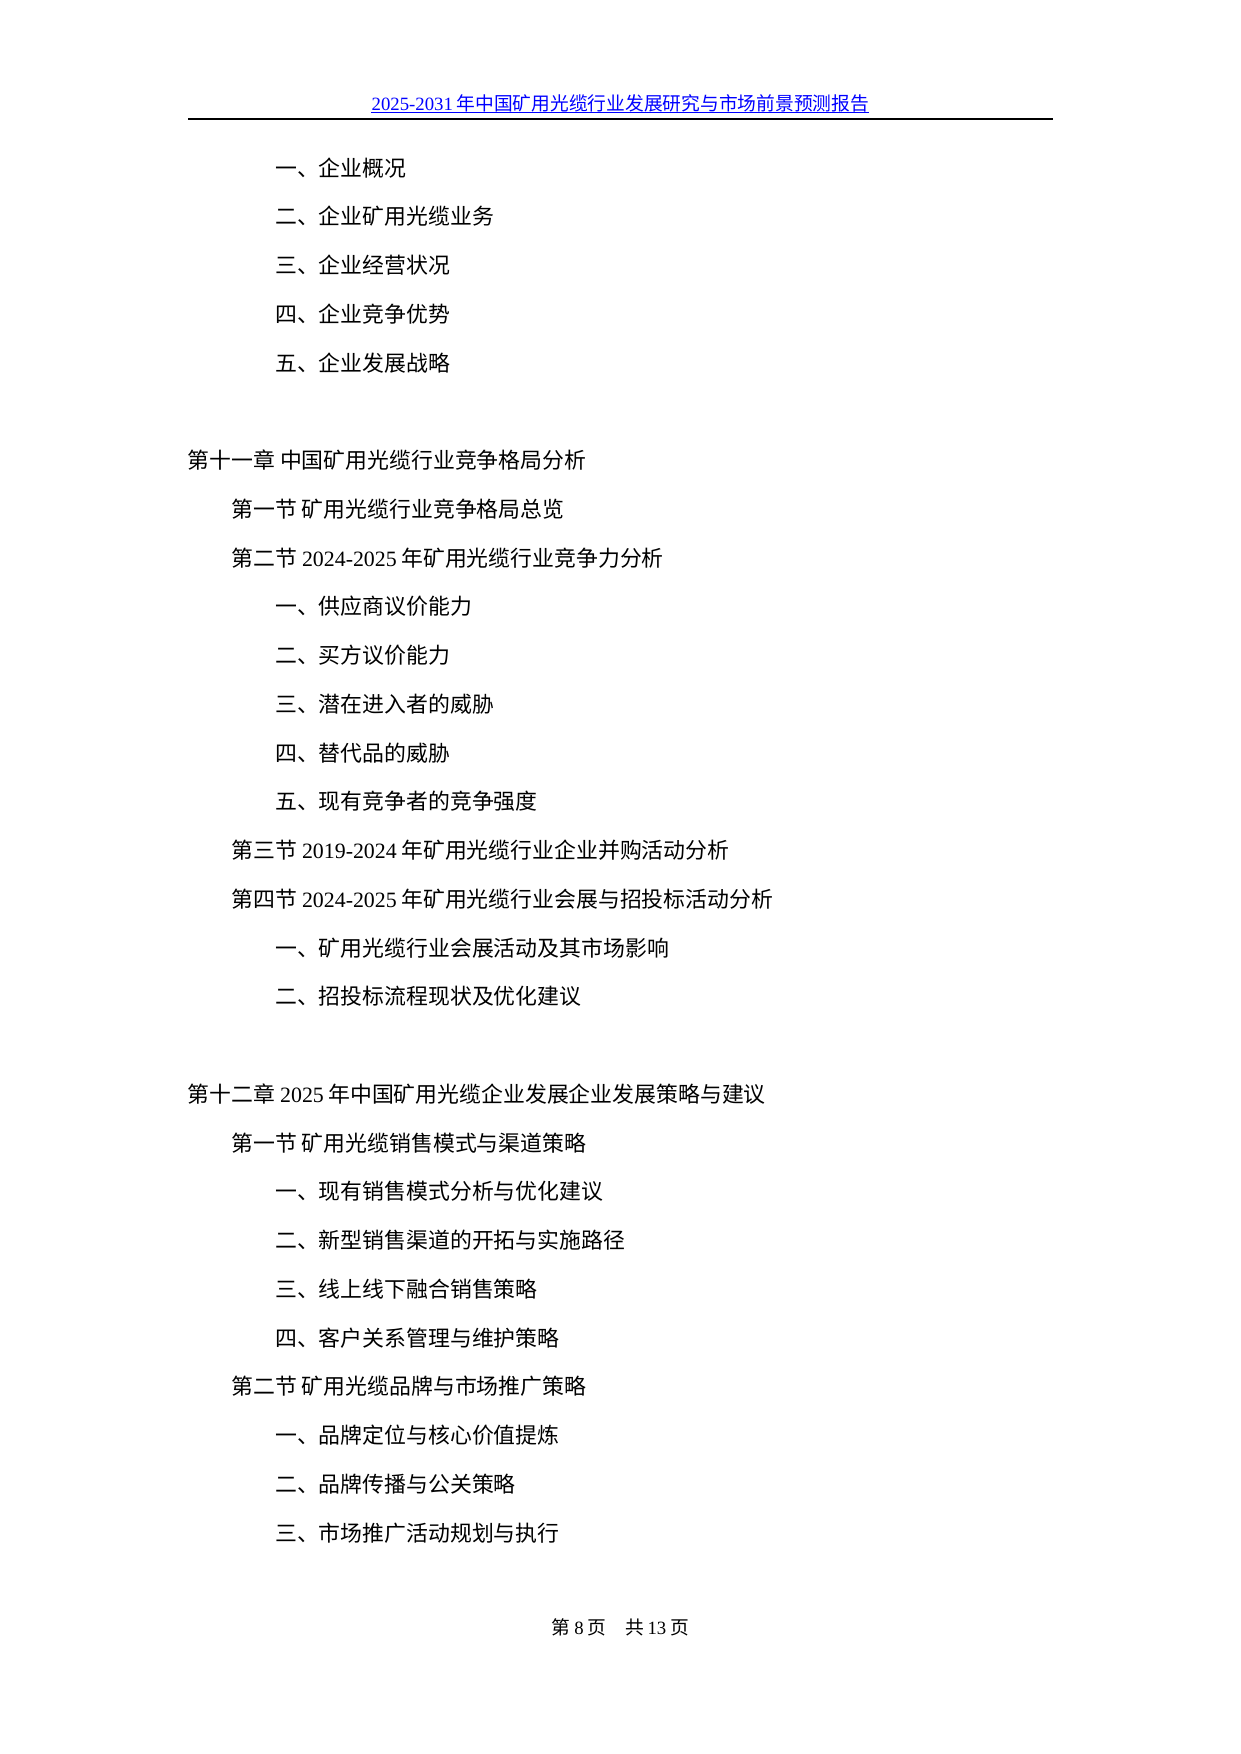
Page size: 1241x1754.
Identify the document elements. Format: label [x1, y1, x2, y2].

text [187, 150, 1053, 1548]
